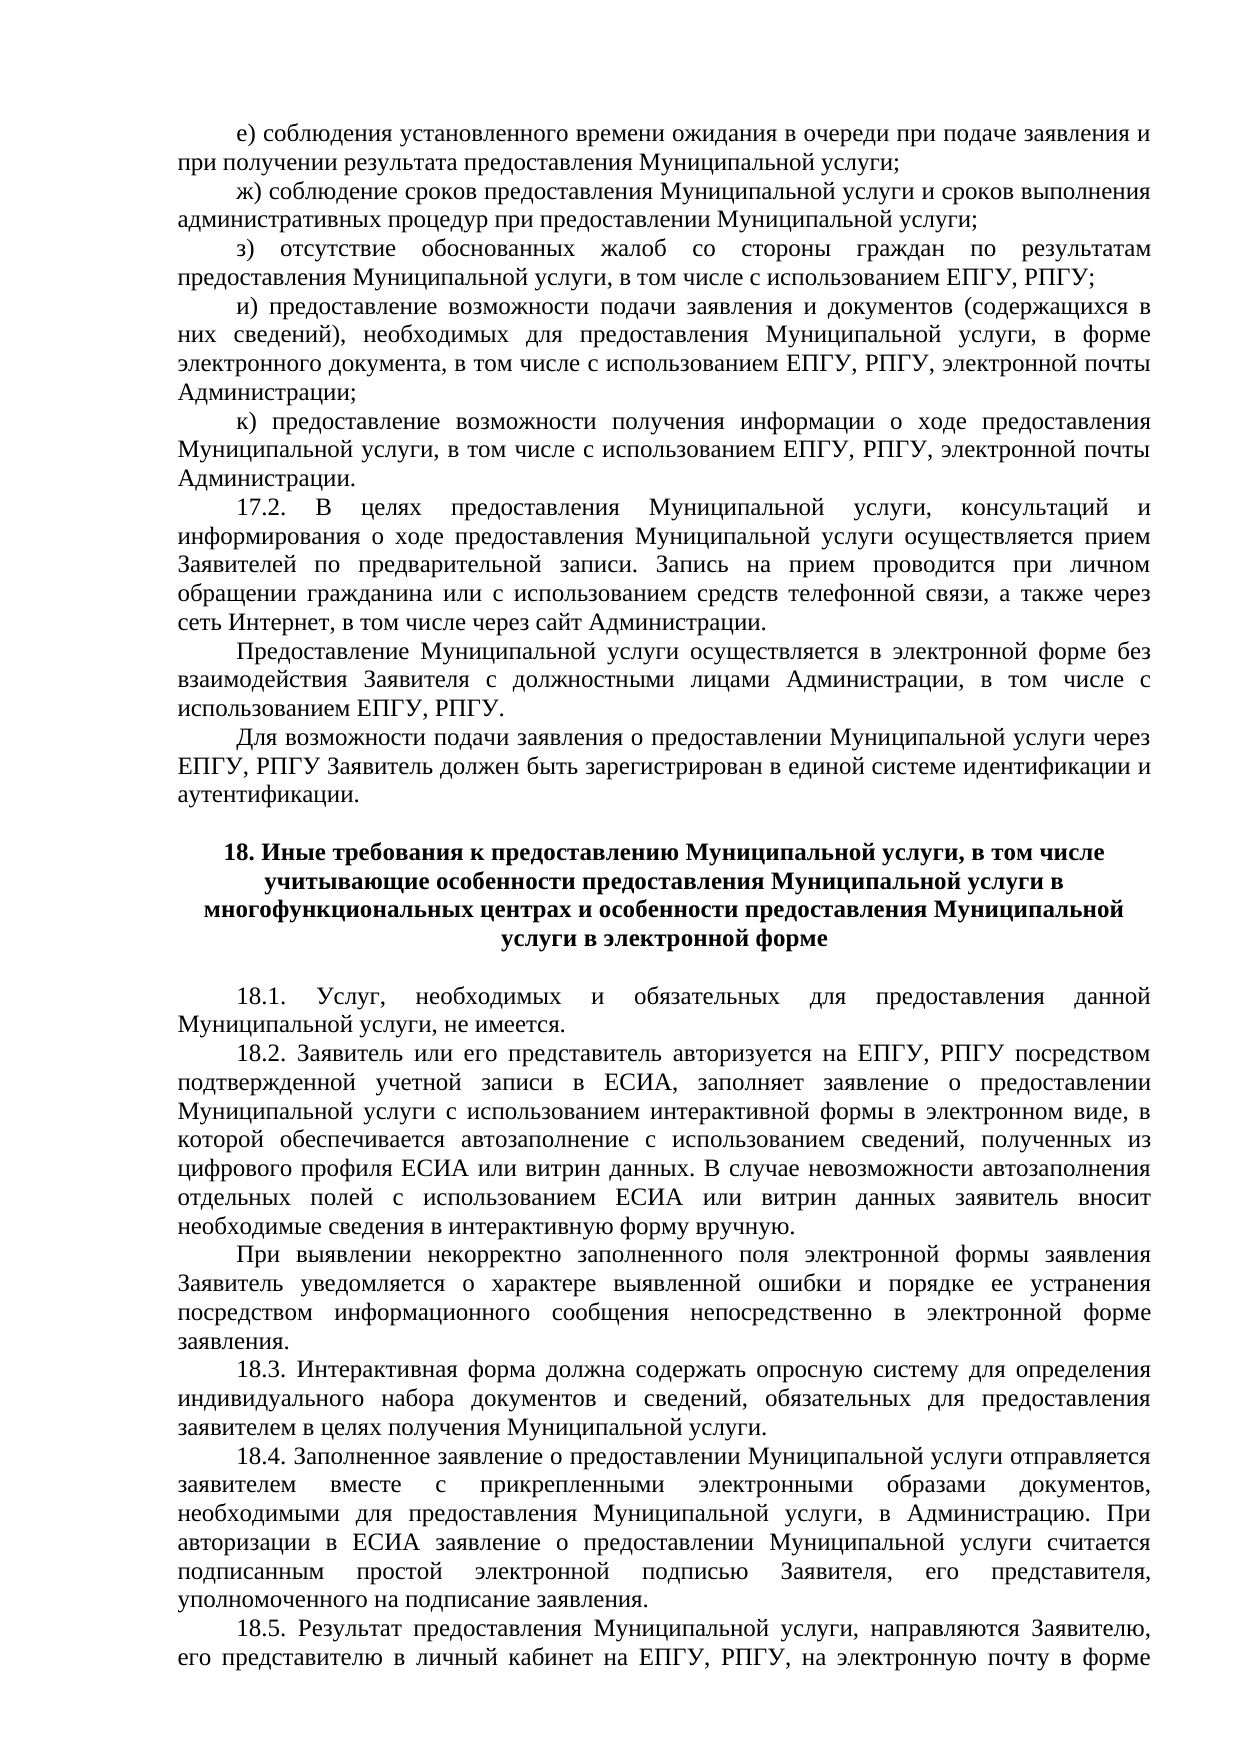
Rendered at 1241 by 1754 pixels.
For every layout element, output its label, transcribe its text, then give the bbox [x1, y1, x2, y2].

text 18. Иные требования к предоставлению Муниципальной услуги, в том числе учитывающие особенности предоставления Муниципальной услуги в многофункциональных центрах и особенности предоставления Муниципальной услуги в электронной форме [177, 837, 1152, 952]
text При выявлении некорректно заполненного поля электронной формы заявления Заявитель уведомляется о характере выявленной ошибки и порядке ее устранения посредством информационного сообщения непосредственно в электронной форме заявления. [177, 1239, 1152, 1354]
text и) предоставление возможности подачи заявления и документов (содержащихся в них сведений), необходимых для предоставления Муниципальной услуги, в форме электронного документа, в том числе с использованием ЕПГУ, РПГУ, электронной почты Администрации; [177, 291, 1152, 406]
text Для возможности подачи заявления о предоставлении Муниципальной услуги через ЕПГУ, РПГУ Заявитель должен быть зарегистрирован в единой системе идентификации и аутентификации. [177, 722, 1152, 808]
text ж) соблюдение сроков предоставления Муниципальной услуги и сроков выполнения административных процедур при предоставлении Муниципальной услуги; [177, 176, 1152, 233]
text е) соблюдения установленного времени ожидания в очереди при подаче заявления и при получении результата предоставления Муниципальной услуги; [177, 118, 1152, 176]
text 18.2. Заявитель или его представитель авторизуется на ЕПГУ, РПГУ посредством подтвержденной учетной записи в ЕСИА, заполняет заявление о предоставлении Муниципальной услуги с использованием интерактивной формы в электронном виде, в которой обеспечивается автозаполнение с использованием сведений, полученных из цифрового профиля ЕСИА или витрин данных. В случае невозможности автозаполнения отдельных полей с использованием ЕСИА или витрин данных заявитель вносит необходимые сведения в интерактивную форму вручную. [177, 1038, 1152, 1239]
text 18.4. Заполненное заявление о предоставлении Муниципальной услуги отправляется заявителем вместе с прикрепленными электронными образами документов, необходимыми для предоставления Муниципальной услуги, в Администрацию. При авторизации в ЕСИА заявление о предоставлении Муниципальной услуги считается подписанным простой электронной подписью Заявителя, его представителя, уполномоченного на подписание заявления. [177, 1441, 1152, 1613]
text к) предоставление возможности получения информации о ходе предоставления Муниципальной услуги, в том числе с использованием ЕПГУ, РПГУ, электронной почты Администрации. [177, 406, 1152, 492]
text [177, 1613, 1152, 1671]
text 18.1. Услуг, необходимых и обязательных для предоставления данной Муниципальной услуги, не имеется. [177, 981, 1152, 1038]
text Предоставление Муниципальной услуги осуществляется в электронной форме без взаимодействия Заявителя с должностными лицами Администрации, в том числе с использованием ЕПГУ, РПГУ. [177, 636, 1152, 722]
text 17.2. В целях предоставления Муниципальной услуги, консультаций и информирования о ходе предоставления Муниципальной услуги осуществляется прием Заявителей по предварительной записи. Запись на прием проводится при личном обращении гражданина или с использованием средств телефонной связи, а также через сеть Интернет, в том числе через сайт Администрации. [177, 492, 1152, 636]
text 18.3. Интерактивная форма должна содержать опросную систему для определения индивидуального набора документов и сведений, обязательных для предоставления заявителем в целях получения Муниципальной услуги. [177, 1354, 1152, 1441]
text з) отсутствие обоснованных жалоб со стороны граждан по результатам предоставления Муниципальной услуги, в том числе с использованием ЕПГУ, РПГУ; [177, 233, 1152, 291]
